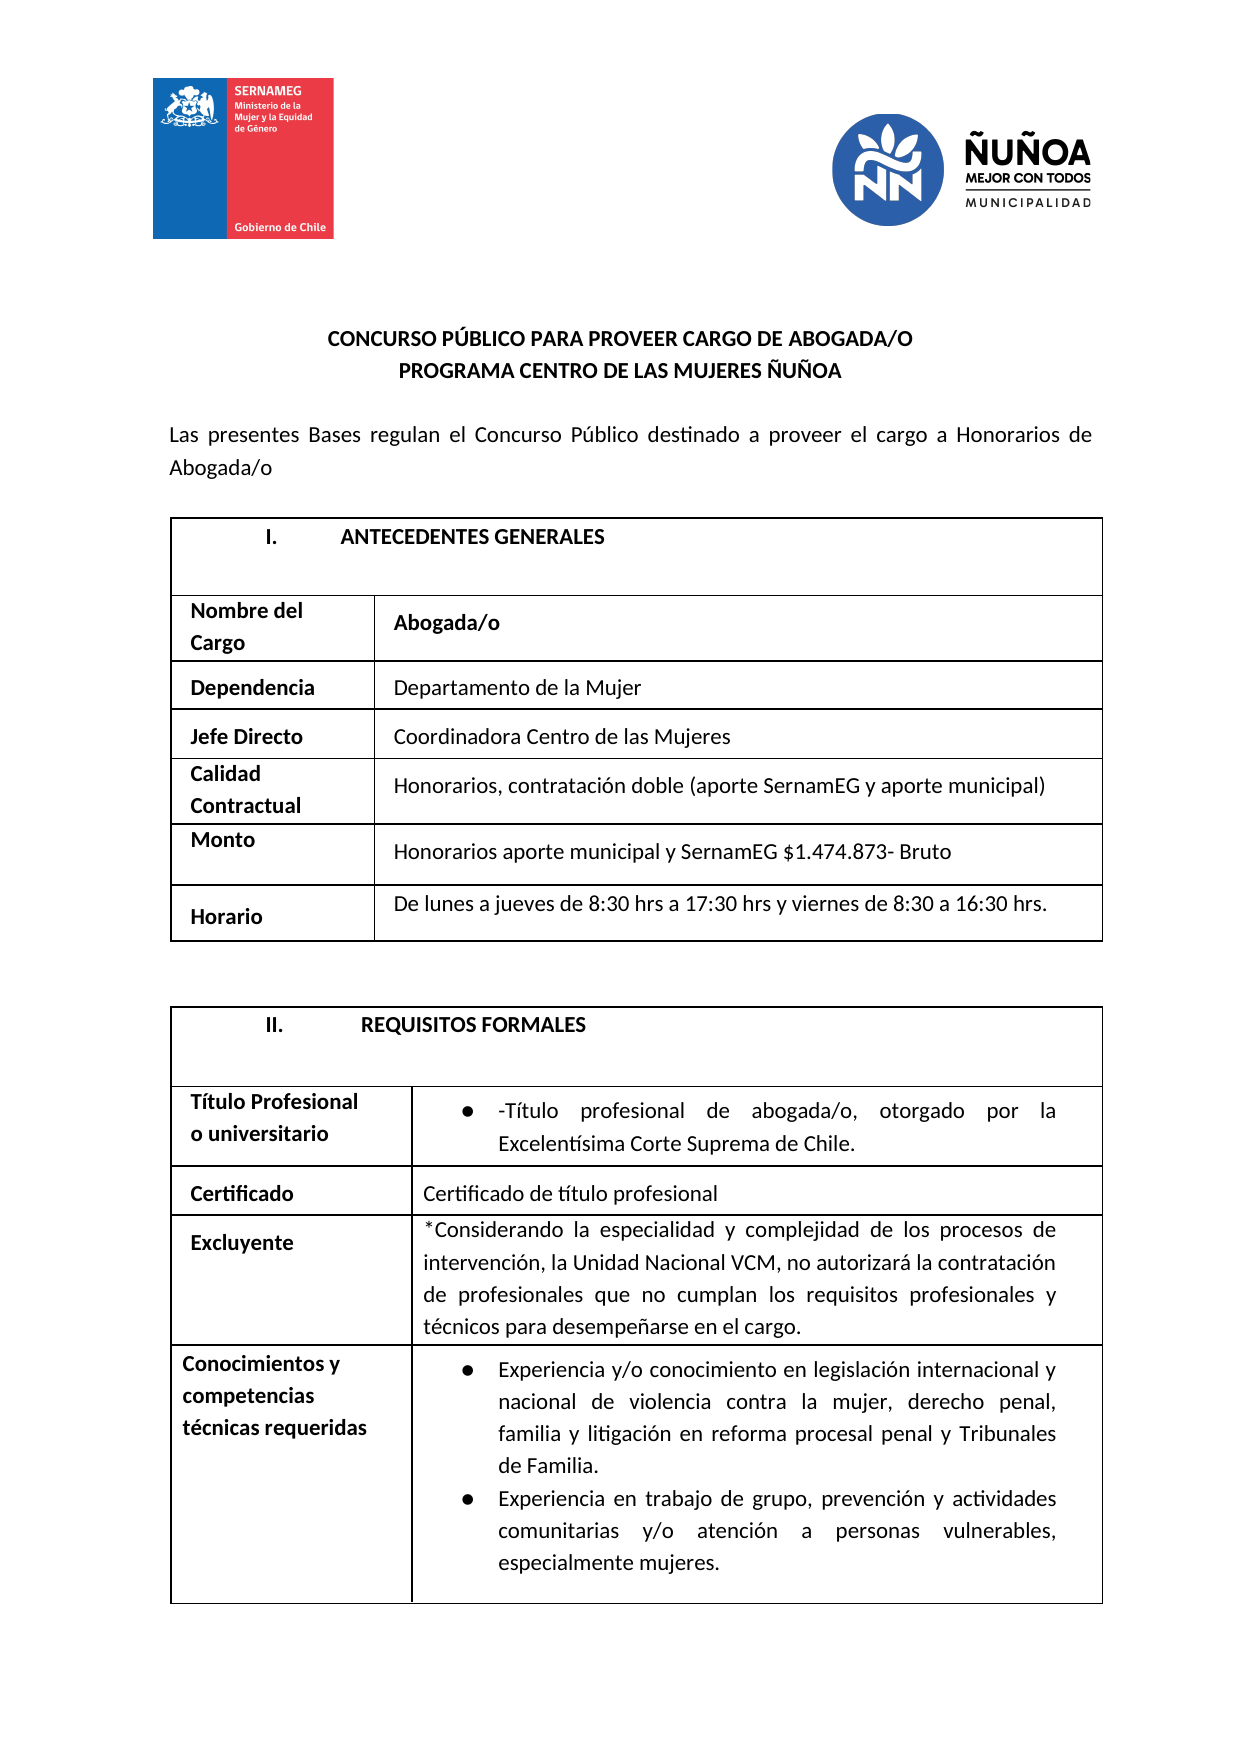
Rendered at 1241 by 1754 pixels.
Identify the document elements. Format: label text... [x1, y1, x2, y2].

picture [153, 78, 334, 239]
table_cell Certificado [172, 1167, 411, 1214]
table_cell Dependencia [172, 662, 374, 708]
table_cell Abogada/o [375, 596, 1102, 660]
table_cell Nombre del Cargo [172, 596, 374, 660]
table_header REQUISITOS FORMALES [172, 1008, 1102, 1086]
table_cell Coordinadora Centro de las Mujeres [375, 710, 1102, 757]
table_cell Monto [172, 825, 374, 884]
table_cell Honorarios, contratación doble (aporte SernamEG y aporte municipal) [375, 759, 1102, 823]
text PROGRAMA CENTRO DE LAS MUJERES ÑUÑOA [150, 356, 1090, 384]
table_cell Calidad Contractual [172, 759, 374, 823]
table_cell Título Profesional o universitario [172, 1087, 411, 1165]
table_cell Excluyente [172, 1216, 411, 1344]
table_header ANTECEDENTES GENERALES [172, 519, 1102, 594]
table_cell De lunes a jueves de 8:30 hrs a 17:30 hrs y viernes de 8:30 a 16:30 hrs. [375, 886, 1102, 940]
text Las presentes Bases regulan el Concurso Público destinado a proveer el cargo a Honorarios de Abogada/o [169, 420, 1094, 481]
table_cell Jefe Directo [172, 710, 374, 757]
table_cell -Título profesional de abogada/o, otorgado por la Excelentísima Corte Suprema de Chile. [413, 1087, 1102, 1165]
table_cell Honorarios aporte municipal y SernamEG $1.474.873- Bruto [375, 825, 1102, 884]
table_cell Horario [172, 886, 374, 940]
table_cell Conocimientos y competencias técnicas requeridas [172, 1346, 411, 1602]
table_cell Certificado de título profesional [413, 1167, 1102, 1214]
table_cell Departamento de la Mujer [375, 662, 1102, 708]
picture [832, 114, 1091, 226]
table_cell *Considerando la especialidad y complejidad de los procesos de intervención, la Unidad Nacional VCM, no autorizará la contratación de profesionales que no cumplan los requisitos profesionales y técnicos para desempeñarse en el cargo. [413, 1216, 1102, 1344]
text CONCURSO PÚBLICO PARA PROVEER CARGO DE ABOGADA/O [150, 324, 1090, 352]
